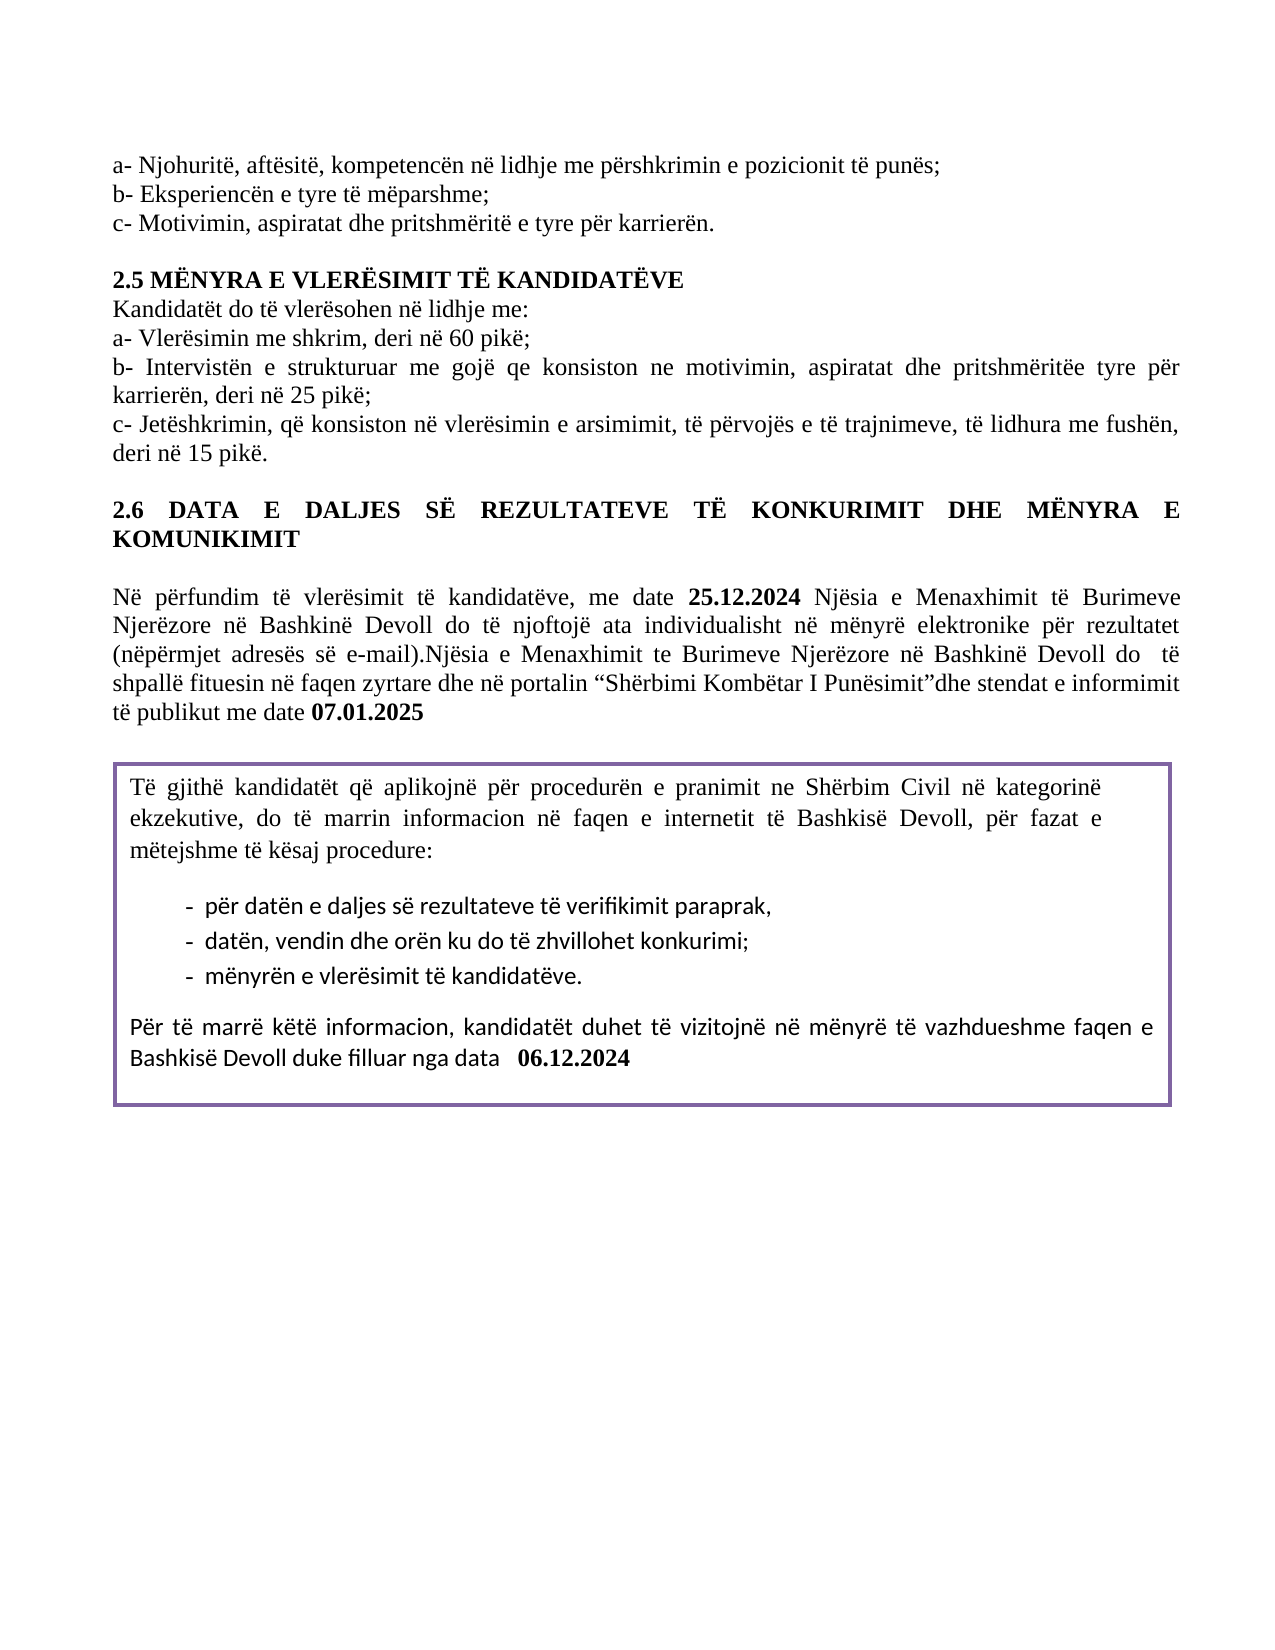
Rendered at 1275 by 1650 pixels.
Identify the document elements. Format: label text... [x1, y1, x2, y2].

text b- Intervistën e strukturuar me gojë qe konsiston ne motivimin, aspiratat dhe pritshmëritëe tyre për karrierën, deri në 25 pikë; [112, 352, 1181, 409]
text a- Vlerësimin me shkrim, deri në 60 pikë; [112, 323, 1181, 352]
text c- Motivimin, aspiratat dhe pritshmëritë e tyre për karrierën. [112, 208, 1181, 237]
text Në përfundim të vlerësimit të kandidatëve, me date 25.12.2024 Njësia e Menaxhimit të Burimeve Njerëzore në Bashkinë Devoll do të njoftojë ata individualisht në mënyrë elektronike për rezultatet (nëpërmjet adresës së e-mail).Njësia e Menaxhimit te Burimeve Njerëzore në Bashkinë Devoll do të shpallë fituesin në faqen zyrtare dhe në portalin “Shërbimi Kombëtar I Punësimit”dhe stendat e informimit të publikut me date 07.01.2025 [112, 582, 1181, 726]
text 2.5 MËNYRA E VLERËSIMIT TË KANDIDATËVE [112, 266, 1181, 294]
text a- Njohuritë, aftësitë, kompetencën në lidhje me përshkrimin e pozicionit të punës; [112, 151, 1181, 179]
text Kandidatët do të vlerësohen në lidhje me: [112, 294, 1181, 323]
text 2.6 DATA E DALJES SË REZULTATEVE TË KONKURIMIT DHE MËNYRA E KOMUNIKIMIT [112, 496, 1181, 553]
text b- Eksperiencën e tyre të mëparshme; [112, 179, 1181, 208]
text c- Jetëshkrimin, që konsiston në vlerësimin e arsimimit, të përvojës e të trajnimeve, të lidhura me fushën, deri në 15 pikë. [112, 409, 1181, 467]
